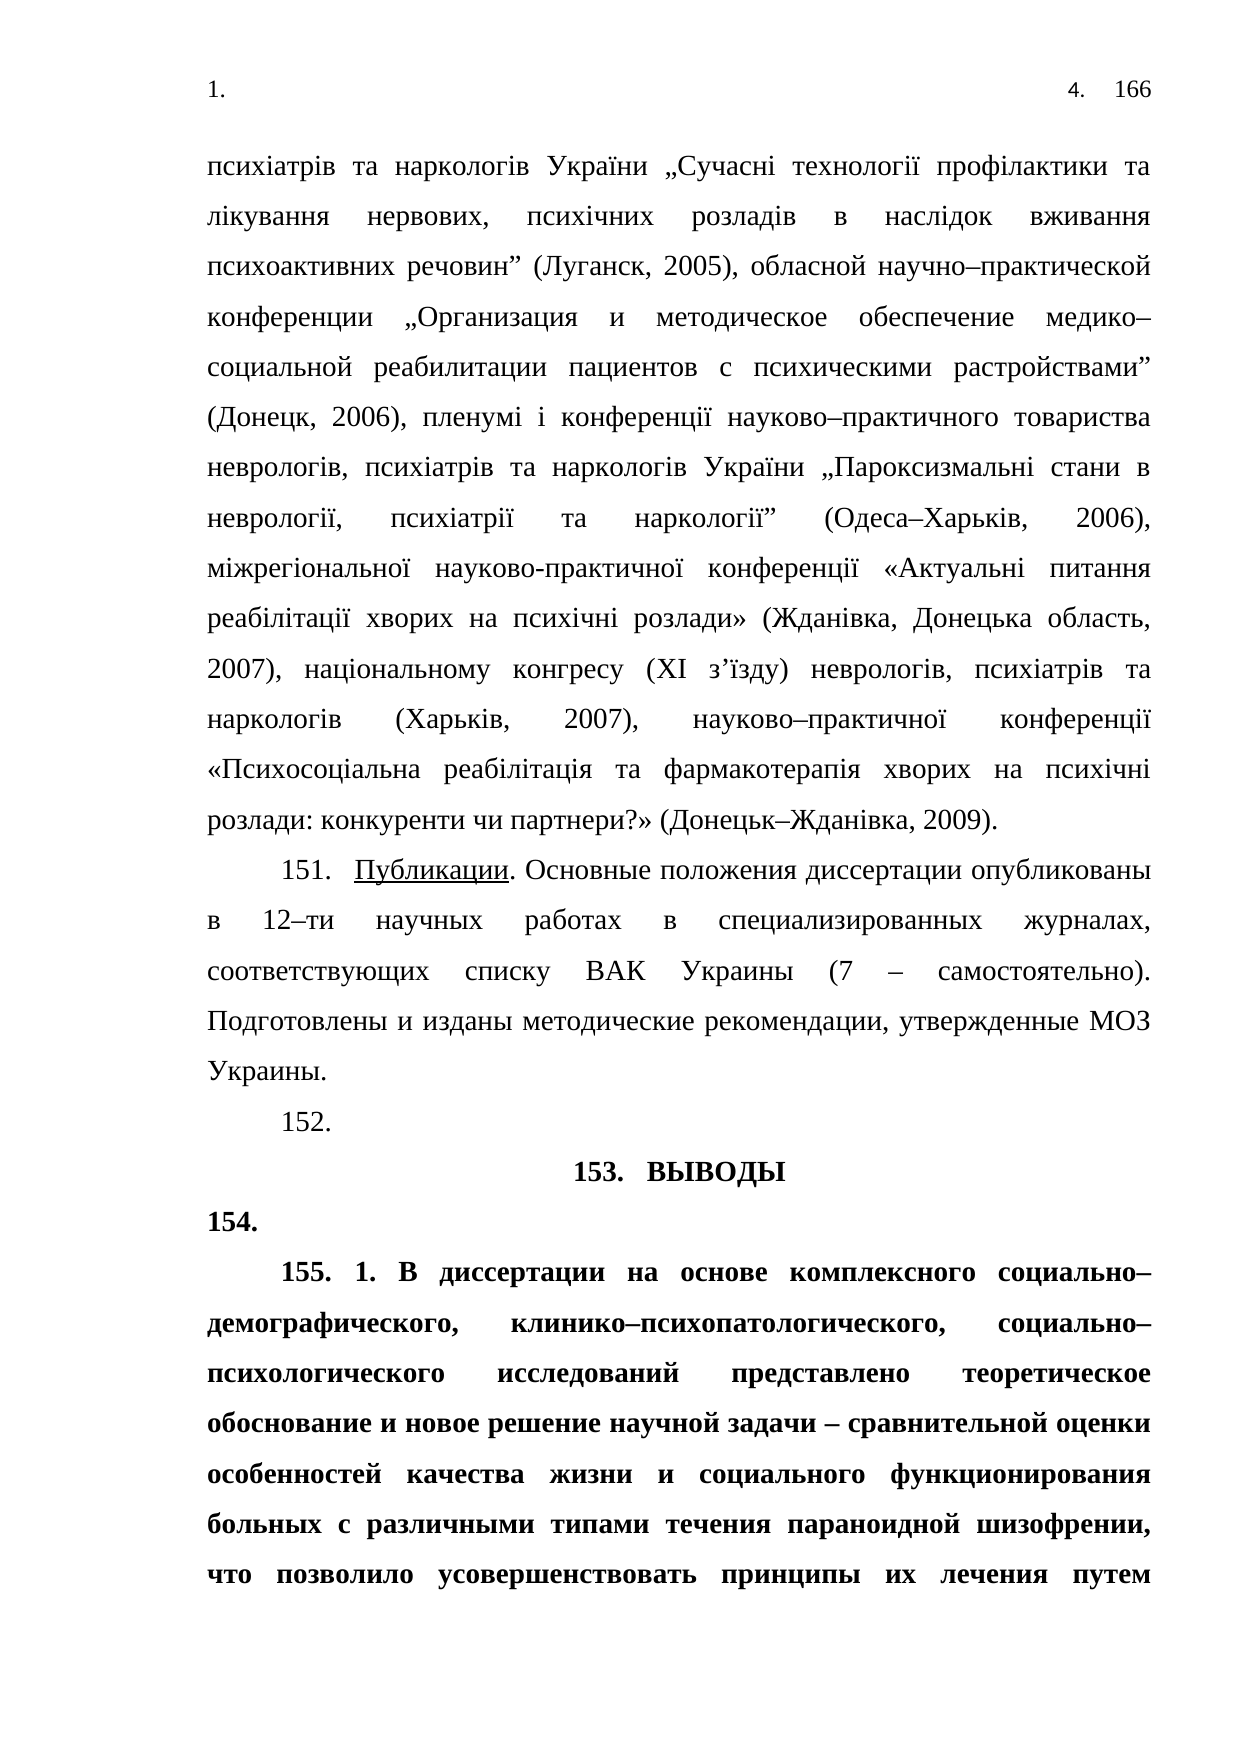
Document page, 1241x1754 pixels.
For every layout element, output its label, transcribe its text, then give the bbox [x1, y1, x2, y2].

text Публикации. Основные положения диссертации опубликованы в 12–ти научных работах в специализированных журналах, соответствующих списку ВАК Украины (7 – самостоятельно). Подготовлены и изданы методические рекомендации, утвержденные МОЗ Украины. [207, 852, 1152, 1087]
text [207, 148, 1152, 835]
text ВЫВОДЫ [207, 1154, 1152, 1187]
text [207, 1254, 1152, 1590]
